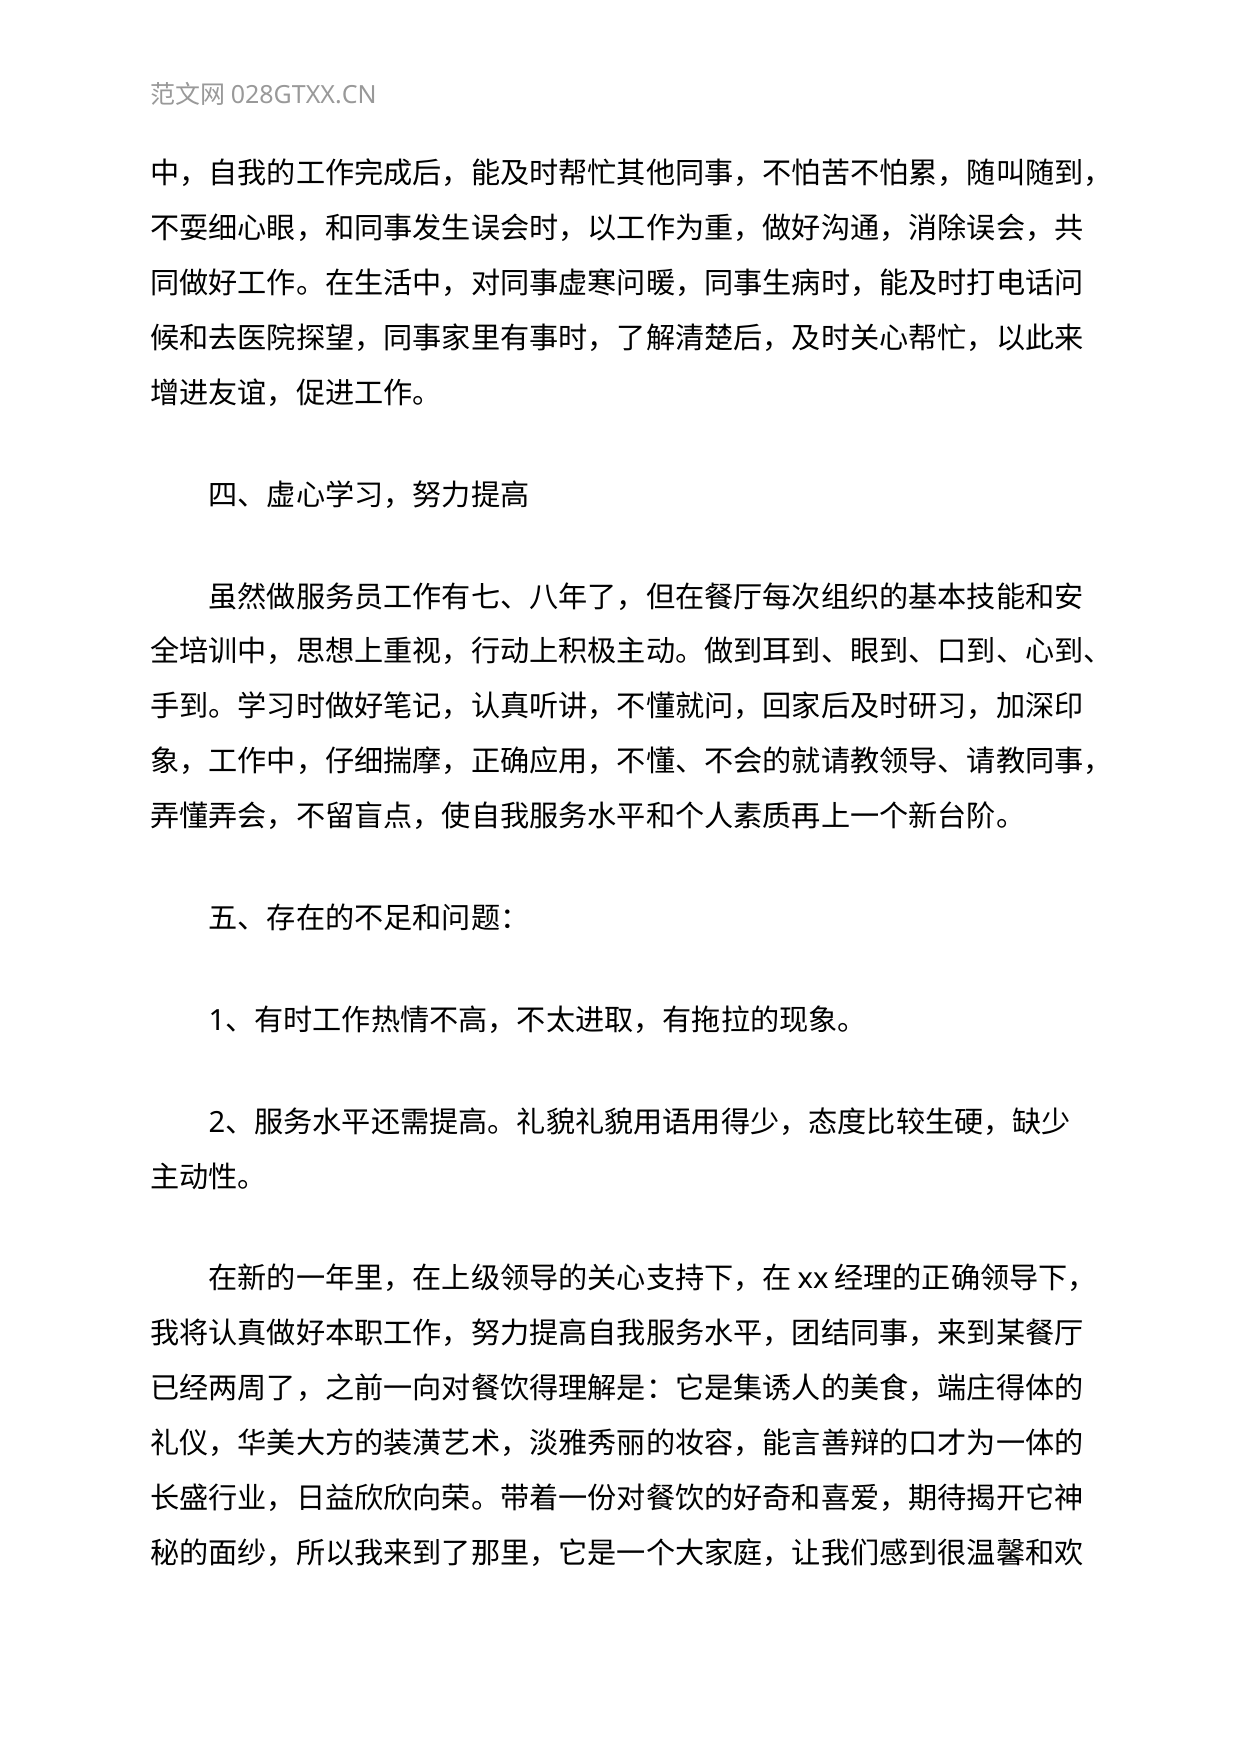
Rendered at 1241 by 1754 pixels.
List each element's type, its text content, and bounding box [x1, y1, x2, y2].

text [150, 150, 1090, 412]
text 虽然做服务员工作有七、八年了，但在餐厅每次组织的基本技能和安全培训中，思想上重视，行动上积极主动。做到耳到、眼到、口到、心到、手到。学习时做好笔记，认真听讲，不懂就问，回家后及时研习，加深印象，工作中，仔细揣摩，正确应用，不懂、不会的就请教领导、请教同事，弄懂弄会，不留盲点，使自我服务水平和个人素质再上一个新台阶。 [150, 573, 1090, 835]
text 1、有时工作热情不高，不太进取，有拖拉的现象。 [150, 996, 1090, 1039]
text 五、存在的不足和问题： [150, 894, 1090, 937]
text 四、虚心学习，努力提高 [150, 471, 1090, 514]
text 2、服务水平还需提高。礼貌礼貌用语用得少，态度比较生硬，缺少主动性。 [150, 1098, 1090, 1196]
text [150, 1255, 1090, 1572]
